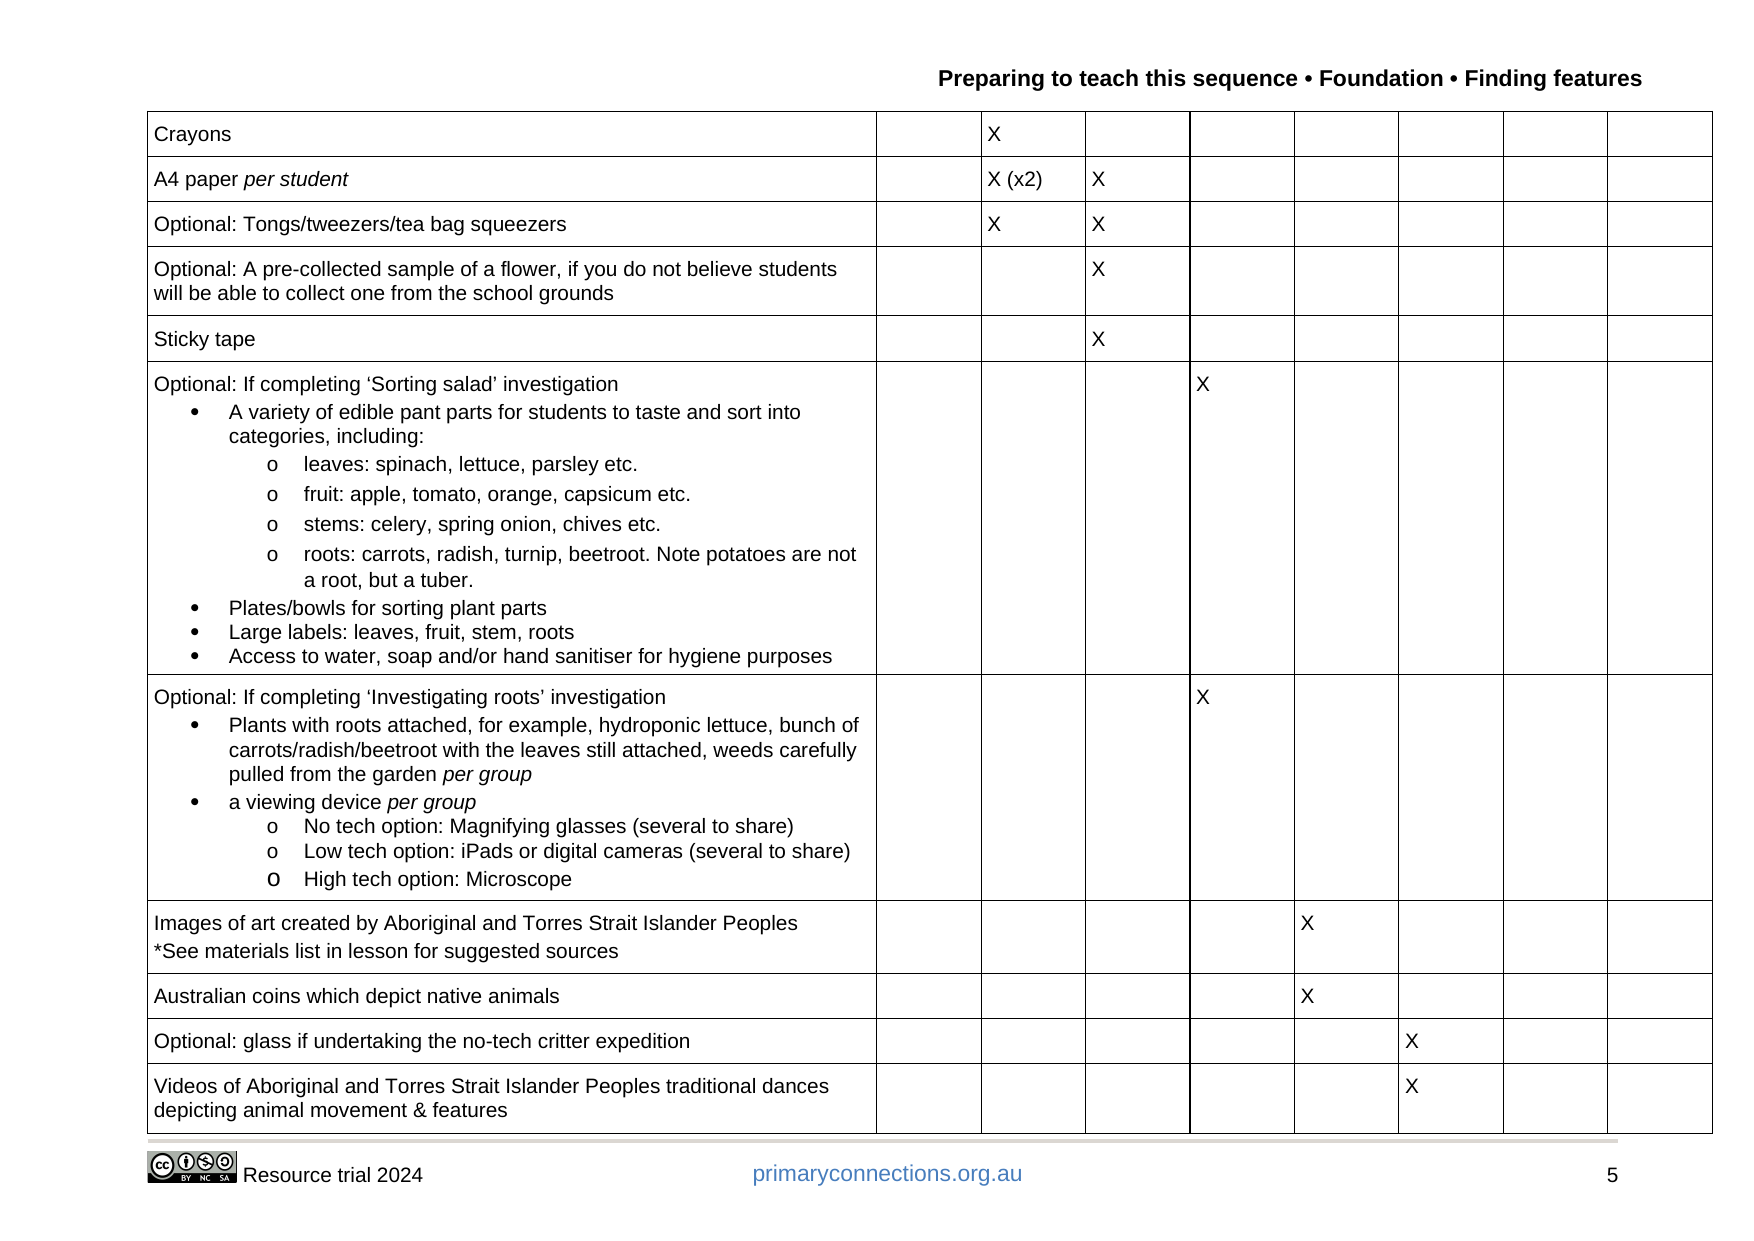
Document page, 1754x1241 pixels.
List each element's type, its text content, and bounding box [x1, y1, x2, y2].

table_cell X [1295, 974, 1398, 1018]
table_cell [1086, 974, 1189, 1018]
table_cell [877, 974, 981, 1018]
table_cell [1608, 1019, 1712, 1063]
table_cell X [1086, 157, 1189, 201]
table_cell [148, 1064, 876, 1132]
table_cell [1191, 974, 1294, 1018]
table_cell [1504, 974, 1607, 1018]
table_cell [1504, 112, 1607, 156]
table_cell [1191, 901, 1294, 973]
table_cell X [1086, 202, 1189, 246]
table_cell [1608, 1064, 1712, 1132]
table_cell [1608, 202, 1712, 246]
table_cell [1399, 675, 1503, 899]
table_cell Optional: If completing ‘Sorting salad’ investigation A variety of edible pant parts for students to taste and sort into categories, including: leaves: spinach, lettuce, parsley etc. fruit: apple, tomato, orange, capsicum etc. stems: celery, spring onion, chives etc. roots: carrots, radish, turnip, beetroot. Note potatoes are not a root, but a tuber. Plates/bowls for sorting plant parts Large labels: leaves, fruit, stem, roots Access to water, soap and/or hand sanitiser for hygiene purposes [148, 362, 876, 674]
table_cell [1295, 1019, 1398, 1063]
table_cell [1295, 675, 1398, 899]
table_cell [1295, 247, 1398, 315]
table_cell [1399, 316, 1503, 361]
table_cell [1504, 157, 1607, 201]
table_cell [1295, 362, 1398, 674]
table_cell [1504, 362, 1607, 674]
table_cell [1295, 202, 1398, 246]
table_cell X [1191, 362, 1294, 674]
table_cell X [1086, 316, 1189, 361]
table_cell [1399, 247, 1503, 315]
table_cell [1295, 316, 1398, 361]
table_cell [877, 202, 981, 246]
table_cell [1399, 974, 1503, 1018]
table_cell [1608, 675, 1712, 899]
table_cell [1504, 901, 1607, 973]
table_cell Sticky tape [148, 316, 876, 361]
table_cell [877, 901, 981, 973]
table_cell [1504, 1019, 1607, 1063]
table_cell [1504, 247, 1607, 315]
table_cell X [1295, 901, 1398, 973]
table_cell [1608, 247, 1712, 315]
table_cell [877, 157, 981, 201]
table_cell [877, 247, 981, 315]
table_cell Optional: Tongs/tweezers/tea bag squeezers [148, 202, 876, 246]
table_cell Optional: If completing ‘Investigating roots’ investigation Plants with roots attached, for example, hydroponic lettuce, bunch of carrots/radish/beetroot with the leaves still attached, weeds carefully pulled from the garden per group a viewing device per group No tech option: Magnifying glasses (several to share) Low tech option: iPads or digital cameras (several to share) High tech option: Microscope [148, 675, 876, 899]
table_cell X [1399, 1019, 1503, 1063]
table_cell Crayons [148, 112, 876, 156]
table_cell [982, 675, 1085, 899]
table_cell [982, 1064, 1085, 1132]
table_cell [1086, 675, 1189, 899]
table_cell Optional: A pre-collected sample of a flower, if you do not believe students will be able to collect one from the school grounds [148, 247, 876, 315]
table_cell X [982, 202, 1085, 246]
table_cell Australian coins which depict native animals [148, 974, 876, 1018]
table_cell [982, 1019, 1085, 1063]
table_cell [1086, 901, 1189, 973]
table_cell A4 paper per student [148, 157, 876, 201]
table_cell [1504, 316, 1607, 361]
table_cell [1295, 1064, 1398, 1132]
table_cell [1191, 112, 1294, 156]
table_cell [1608, 112, 1712, 156]
table_cell [877, 1064, 981, 1132]
table_cell X [1399, 1064, 1503, 1132]
table_cell [877, 675, 981, 899]
table_cell [1295, 157, 1398, 201]
table_cell [1191, 157, 1294, 201]
table_cell [1399, 202, 1503, 246]
table_cell [1086, 1064, 1189, 1132]
table_cell [1086, 1019, 1189, 1063]
table_cell [1086, 362, 1189, 674]
table_cell Images of art created by Aboriginal and Torres Strait Islander Peoples *See materials list in lesson for suggested sources [148, 901, 876, 973]
table_cell [1608, 974, 1712, 1018]
table_cell [1504, 675, 1607, 899]
table_cell [982, 974, 1085, 1018]
table_cell [1191, 247, 1294, 315]
table_cell Optional: glass if undertaking the no-tech critter expedition [148, 1019, 876, 1063]
picture [147, 1151, 237, 1183]
table_cell X [1086, 247, 1189, 315]
table_cell [877, 362, 981, 674]
table_cell [1191, 316, 1294, 361]
table_cell X [1191, 675, 1294, 899]
table_cell [1504, 202, 1607, 246]
table_cell [1295, 112, 1398, 156]
table_cell [1399, 362, 1503, 674]
table_cell [877, 1019, 981, 1063]
table_cell [1399, 157, 1503, 201]
table_cell [1504, 1064, 1607, 1132]
table_cell [1399, 112, 1503, 156]
table_cell [982, 247, 1085, 315]
table_cell X [982, 112, 1085, 156]
table_cell [1608, 362, 1712, 674]
table_cell [1191, 1019, 1294, 1063]
table_cell [1191, 202, 1294, 246]
table_cell [1608, 157, 1712, 201]
table_cell [982, 901, 1085, 973]
table_cell [1608, 316, 1712, 361]
table_cell [1086, 112, 1189, 156]
table_cell [877, 112, 981, 156]
table_cell [982, 316, 1085, 361]
table_cell [1191, 1064, 1294, 1132]
table_cell [1399, 901, 1503, 973]
table_cell [877, 316, 981, 361]
table_cell [1608, 901, 1712, 973]
table_cell [982, 362, 1085, 674]
table_cell X (x2) [982, 157, 1085, 201]
